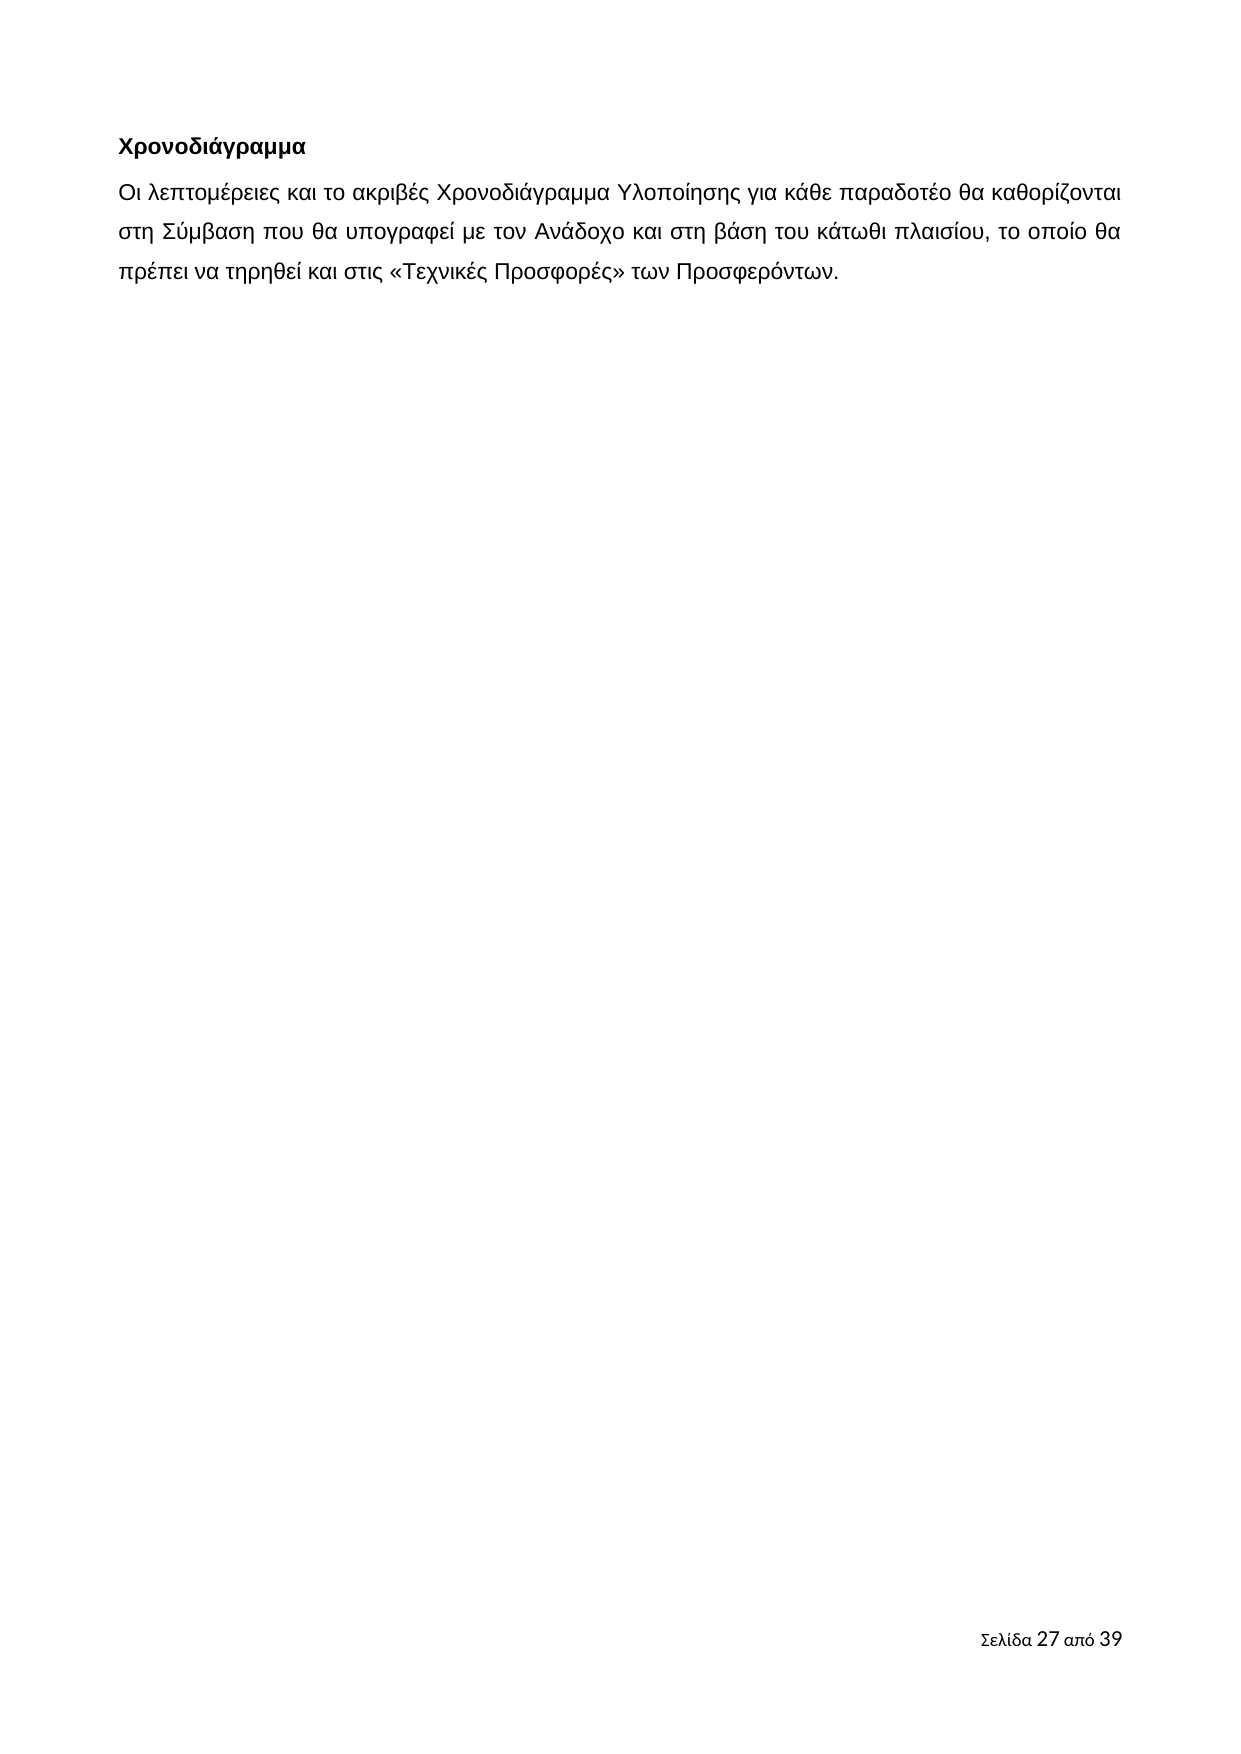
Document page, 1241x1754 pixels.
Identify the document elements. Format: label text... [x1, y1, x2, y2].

text Οι λεπτομέρειες και το ακριβές Χρονοδιάγραμμα Υλοποίησης για κάθε παραδοτέο θα καθορίζονται στη Σύμβαση που θα υπογραφεί με τον Ανάδοχο και στη βάση του κάτωθι πλαισίου, το οποίο θα πρέπει να τηρηθεί και στις «Τεχνικές Προσφορές» των Προσφερόντων. [118, 179, 1122, 284]
subtitle Χρονοδιάγραμμα [118, 133, 1122, 159]
